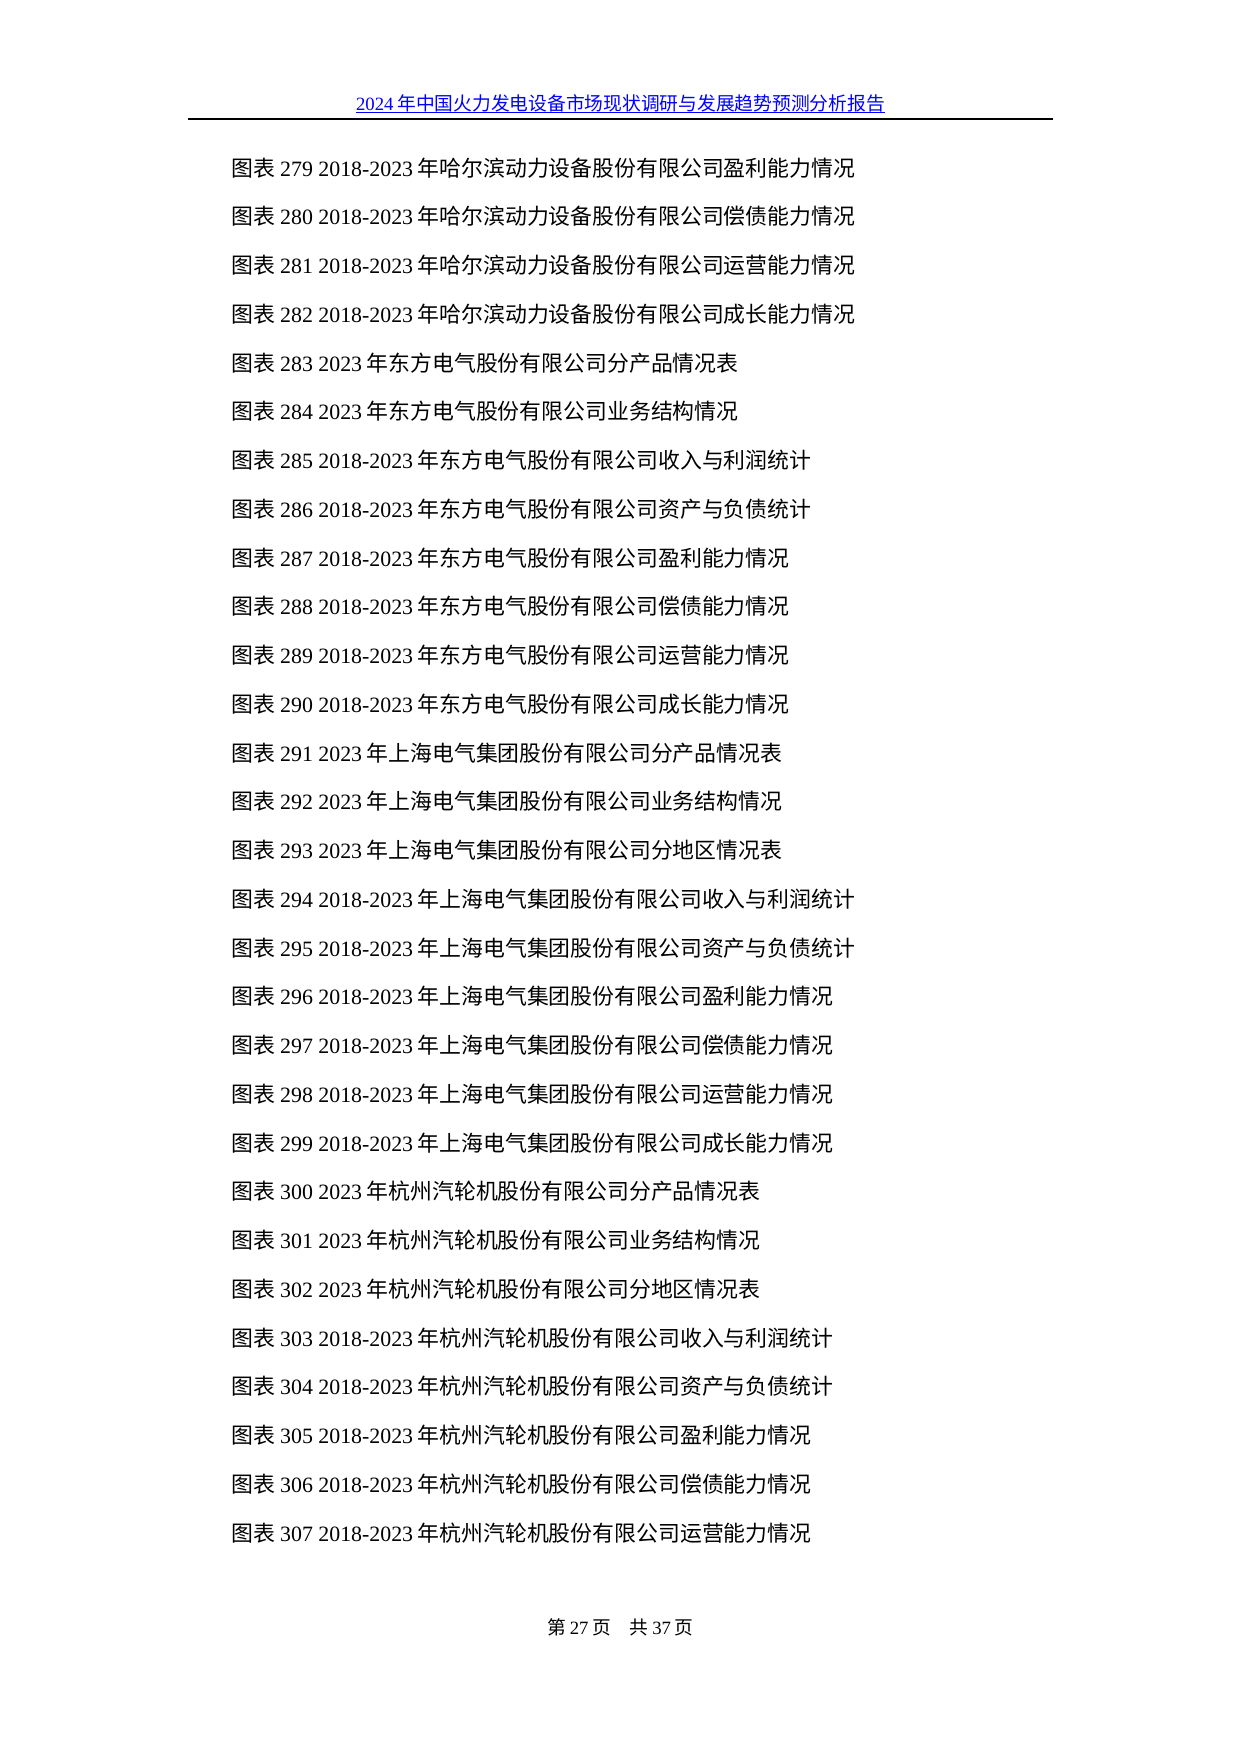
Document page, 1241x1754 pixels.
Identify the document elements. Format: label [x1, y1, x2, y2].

text [187, 150, 1053, 1548]
